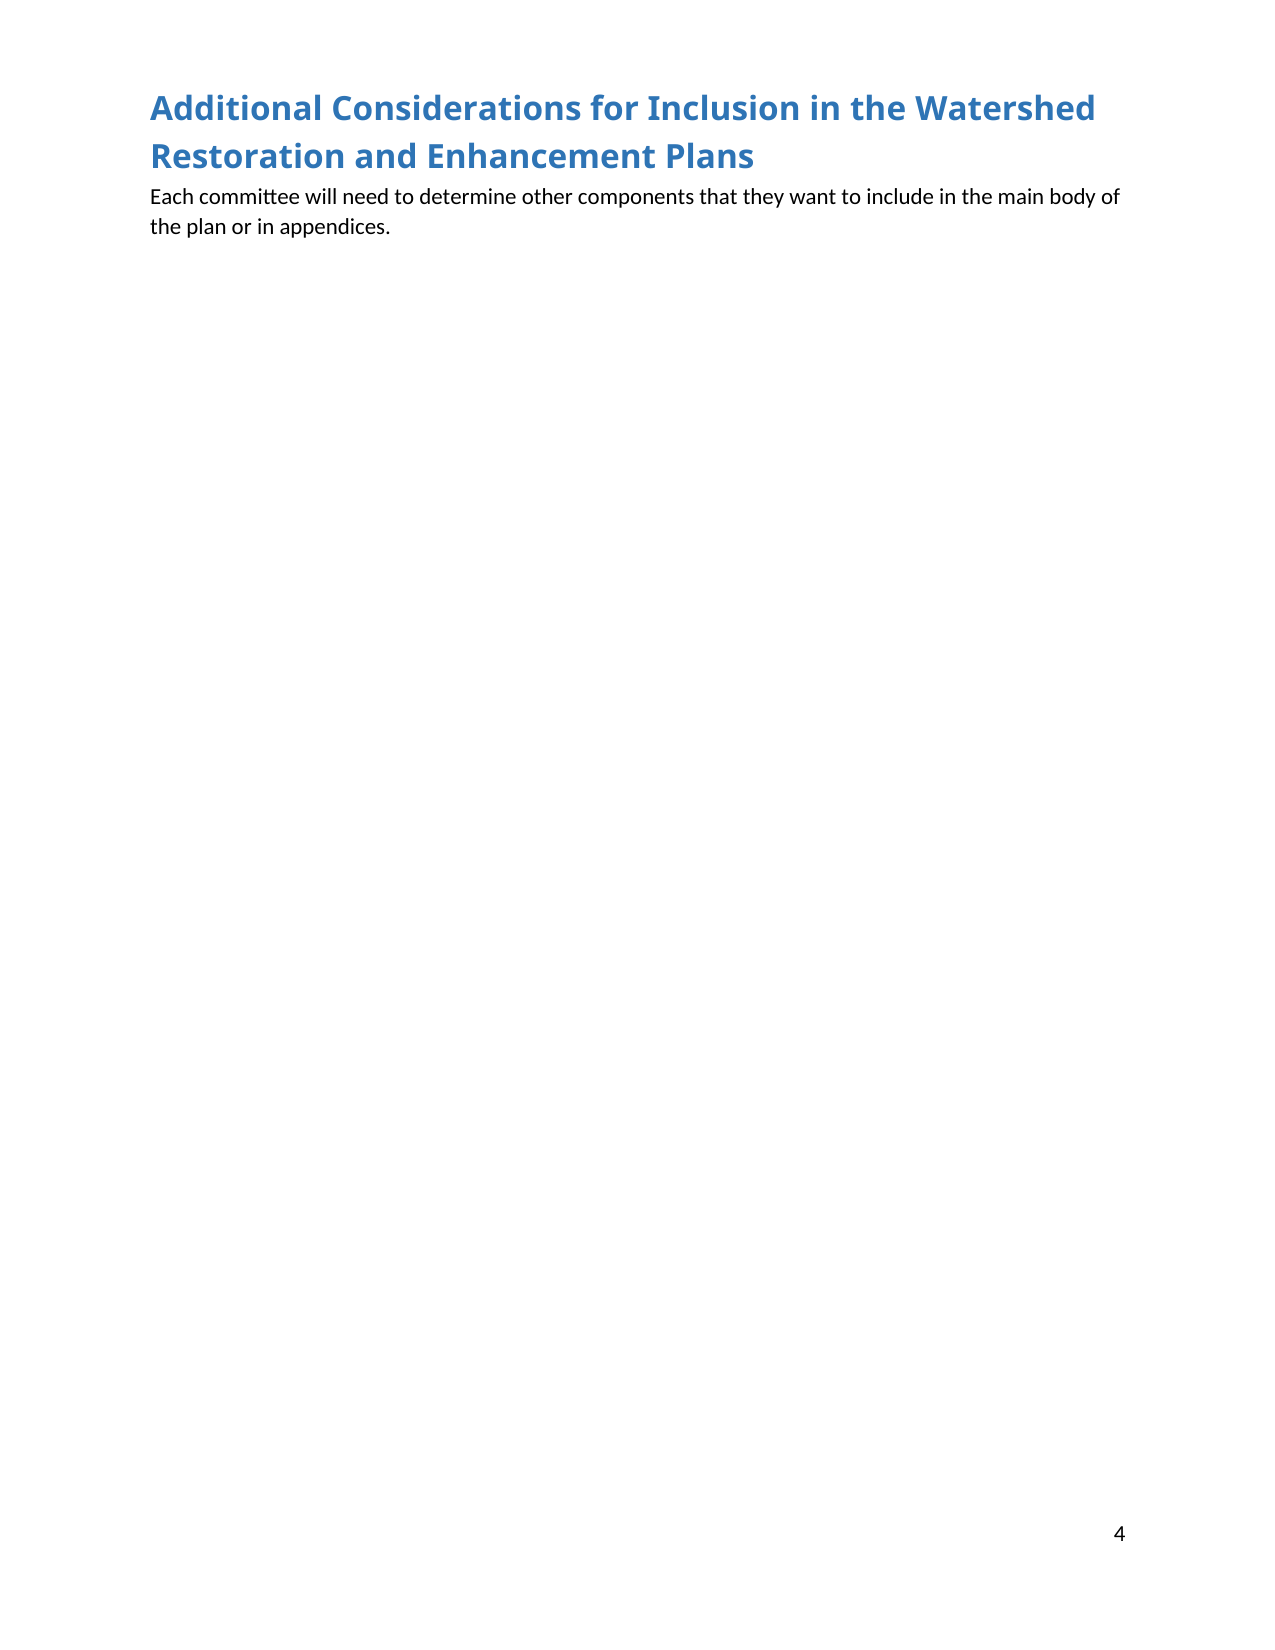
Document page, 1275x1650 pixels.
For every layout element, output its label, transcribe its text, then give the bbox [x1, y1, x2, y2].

subtitle Additional Considerations for Inclusion in the Watershed Restoration and Enhancement Plans [150, 84, 1125, 179]
text Each committee will need to determine other components that they want to include in the main body of the plan or in appendices. [150, 182, 1125, 241]
